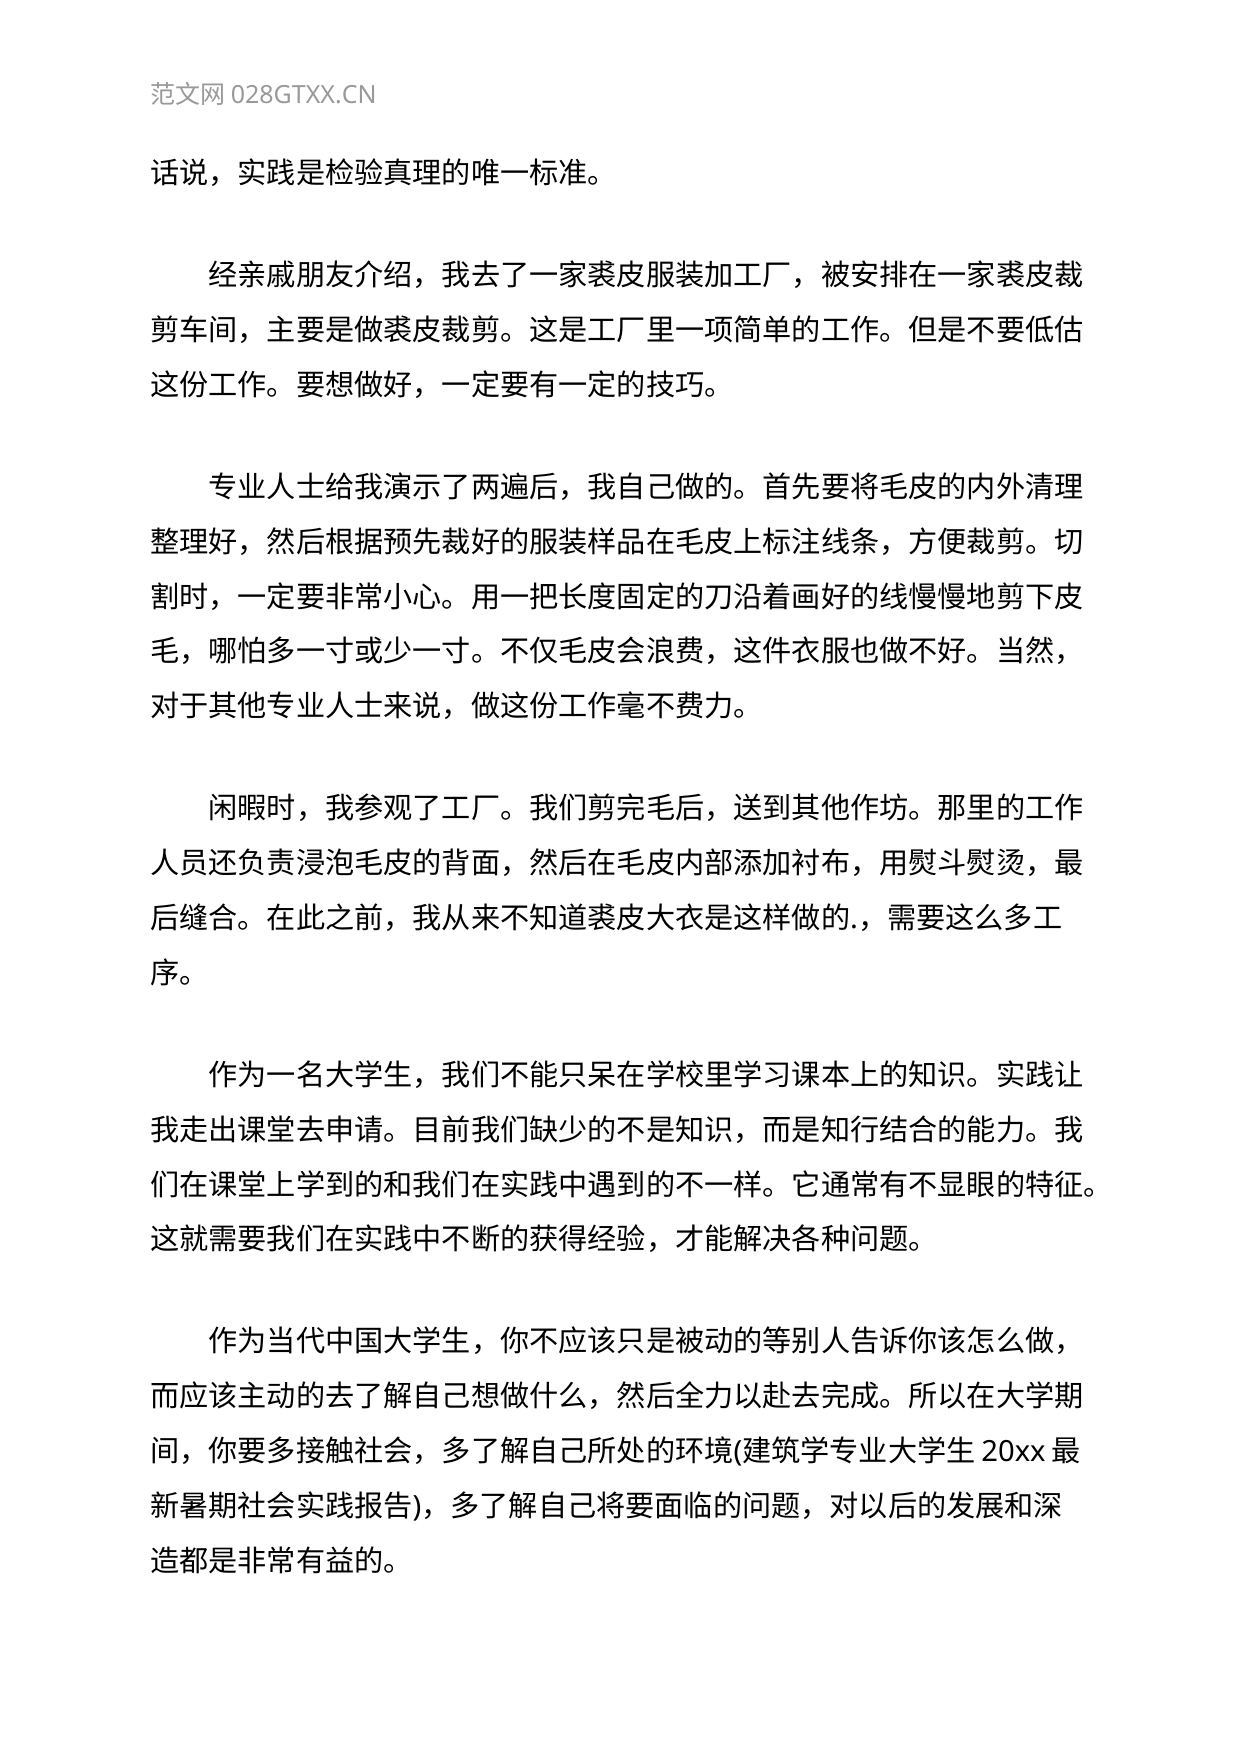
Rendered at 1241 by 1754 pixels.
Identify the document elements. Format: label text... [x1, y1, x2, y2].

text 经亲戚朋友介绍，我去了一家裘皮服装加工厂，被安排在一家裘皮裁剪车间，主要是做裘皮裁剪。这是工厂里一项简单的工作。但是不要低估这份工作。要想做好，一定要有一定的技巧。 [150, 252, 1090, 404]
text 闲暇时，我参观了工厂。我们剪完毛后，送到其他作坊。那里的工作人员还负责浸泡毛皮的背面，然后在毛皮内部添加衬布，用熨斗熨烫，最后缝合。在此之前，我从来不知道裘皮大衣是这样做的.，需要这么多工序。 [150, 785, 1090, 992]
text 作为一名大学生，我们不能只呆在学校里学习课本上的知识。实践让我走出课堂去申请。目前我们缺少的不是知识，而是知行结合的能力。我们在课堂上学到的和我们在实践中遇到的不一样。它通常有不显眼的特征。这就需要我们在实践中不断的获得经验，才能解决各种问题。 [150, 1051, 1090, 1258]
text 专业人士给我演示了两遍后，我自己做的。首先要将毛皮的内外清理整理好，然后根据预先裁好的服装样品在毛皮上标注线条，方便裁剪。切割时，一定要非常小心。用一把长度固定的刀沿着画好的线慢慢地剪下皮毛，哪怕多一寸或少一寸。不仅毛皮会浪费，这件衣服也做不好。当然，对于其他专业人士来说，做这份工作毫不费力。 [150, 463, 1090, 725]
text 作为当代中国大学生，你不应该只是被动的等别人告诉你该怎么做，而应该主动的去了解自己想做什么，然后全力以赴去完成。所以在大学期间，你要多接触社会，多了解自己所处的环境(建筑学专业大学生20xx最新暑期社会实践报告)，多了解自己将要面临的问题，对以后的发展和深造都是非常有益的。 [150, 1318, 1090, 1580]
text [150, 150, 1090, 192]
